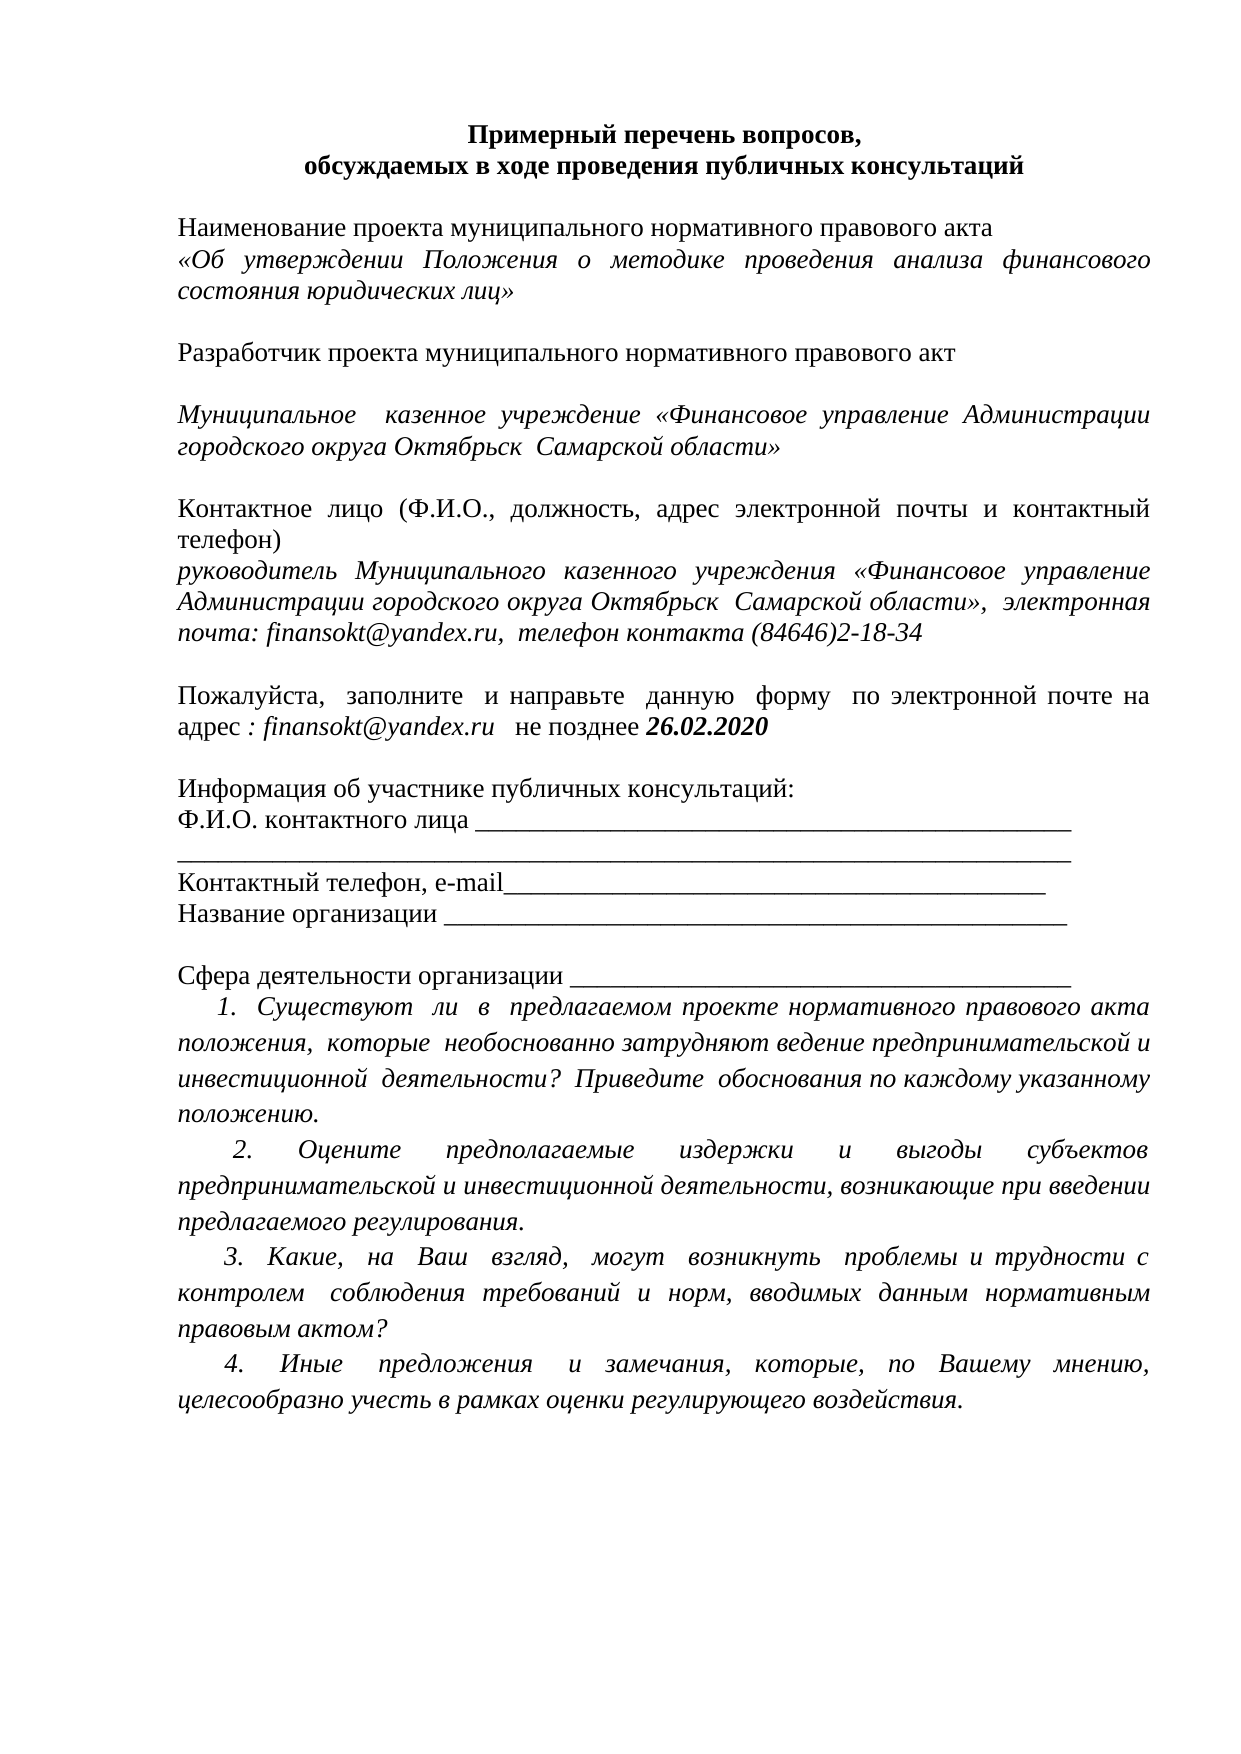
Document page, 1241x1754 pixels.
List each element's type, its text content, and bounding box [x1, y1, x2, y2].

text «Об утверждении Положения о методике проведения анализа финансового состояния юридических лиц» [177, 243, 1152, 305]
text Ф.И.О. контактного лица ____________________________________________ [177, 803, 1152, 834]
text __________________________________________________________________ [177, 834, 1152, 866]
text Разработчик проекта муниципального нормативного правового акт [177, 336, 1152, 367]
text 1. Существуют ли в предлагаемом проекте нормативного правового акта положения, которые необоснованно затрудняют ведение предпринимательской и инвестиционной деятельности? Приведите обоснования по каждому указанному положению. [177, 990, 1152, 1128]
text Название организации ______________________________________________ [177, 897, 1152, 928]
text обсуждаемых в ходе проведения публичных консультаций [177, 149, 1152, 180]
text Наименование проекта муниципального нормативного правового акта [177, 212, 1152, 243]
text Пожалуйста, заполните и направьте данную форму по электронной почте на адрес : finansokt@yandex.ru не позднее 26.02.2020 [177, 679, 1152, 741]
text 2. Оцените предполагаемые издержки и выгоды субъектов предпринимательской и инвестиционной деятельности, возникающие при введении предлагаемого регулирования. [177, 1133, 1152, 1236]
text руководитель Муниципального казенного учреждения «Финансовое управление Администрации городского округа Октябрьск Самарской области», электронная почта: finansokt@yandex.ru, телефон контакта (84646)2-18-34 [177, 554, 1152, 648]
text Примерный перечень вопросов, [177, 118, 1152, 149]
text Контактное лицо (Ф.И.О., должность, адрес электронной почты и контактный телефон) [177, 492, 1152, 554]
text Муниципальное казенное учреждение «Финансовое управление Администрации городского округа Октябрьск Самарской области» [177, 398, 1152, 461]
text Информация об участнике публичных консультаций: [177, 772, 1152, 803]
text 3. Какие, на Ваш взгляд, могут возникнуть проблемы и трудности с контролем соблюдения требований и норм, вводимых данным нормативным правовым актом? [177, 1240, 1152, 1343]
text Контактный телефон, e-mail________________________________________ [177, 866, 1152, 897]
text 4. Иные предложения и замечания, которые, по Вашему мнению, целесообразно учесть в рамках оценки регулирующего воздействия. [177, 1347, 1152, 1414]
text Сфера деятельности организации _____________________________________ [177, 959, 1152, 990]
